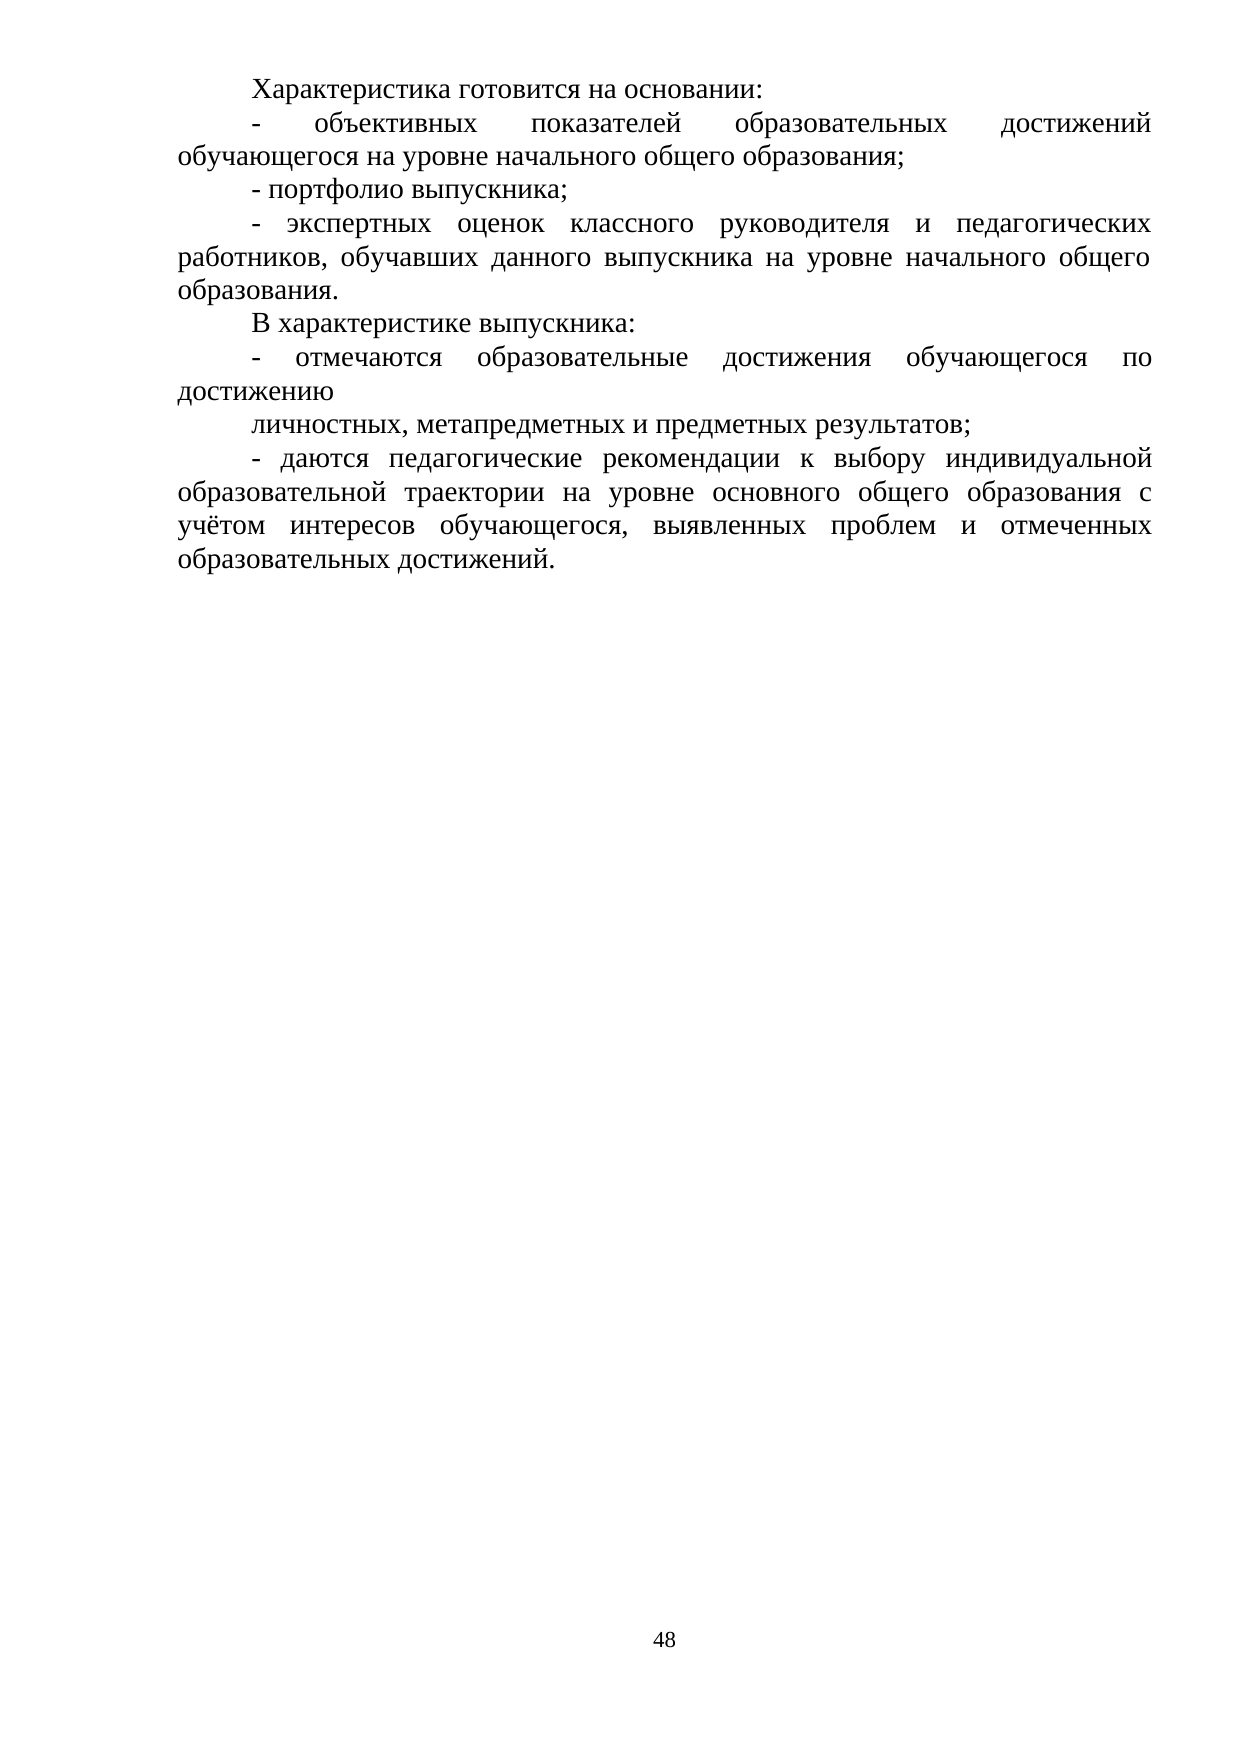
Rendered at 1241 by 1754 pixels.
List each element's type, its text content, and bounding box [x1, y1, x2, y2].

text В характеристике выпускника: [251, 306, 1213, 339]
list объективных показателей образовательных достижений обучающегося на уровне начального общего образования; [177, 105, 1151, 172]
list даются педагогические рекомендации к выбору индивидуальной образовательной траектории на уровне основного общего образования с учётом интересов обучающегося, выявленных проблем и отмеченных образовательных достижений. [177, 440, 1152, 574]
list портфолио выпускника; [251, 172, 1213, 205]
text личностных, метапредметных и предметных результатов; [251, 407, 1213, 440]
text Характеристика готовится на основании: [251, 71, 1213, 104]
list отмечаются образовательные достижения обучающегося по достижению [177, 339, 1152, 407]
list экспертных оценок классного руководителя и педагогических работников, обучавших данного выпускника на уровне начального общего образования. [177, 205, 1151, 306]
